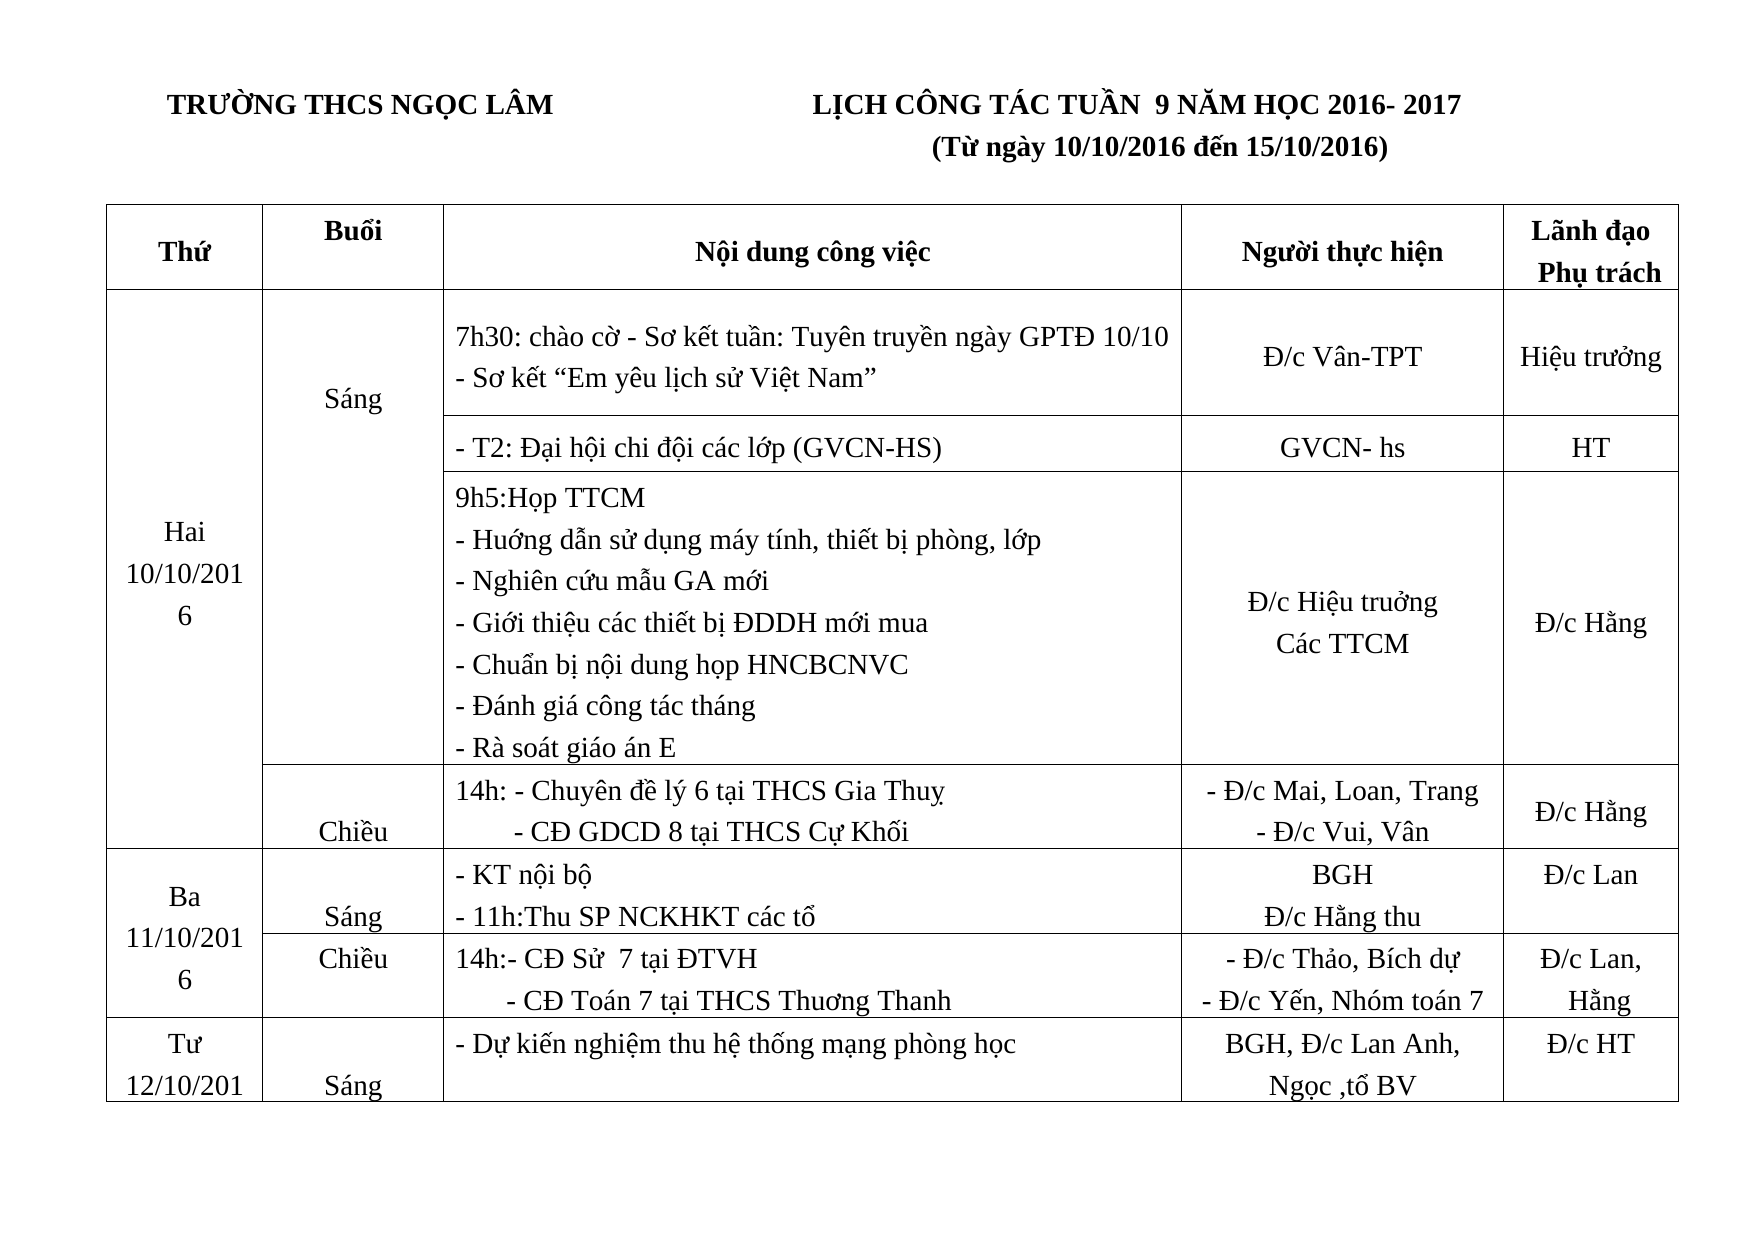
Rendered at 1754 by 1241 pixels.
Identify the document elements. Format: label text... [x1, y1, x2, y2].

table_cell Đ/c Vân-TPT [1182, 290, 1503, 415]
table_header Thứ [107, 205, 262, 289]
table_header Người thực hiện [1182, 205, 1503, 289]
table_cell - T2: Đại hội chi đội các lớp (GVCN-HS) [444, 416, 1181, 471]
table_cell Đ/c Hằng [1504, 472, 1678, 764]
table_cell - Đ/c Mai, Loan, Trang - Đ/c Vui, Vân [1182, 765, 1503, 848]
table_cell Hai 10/10/2016 [107, 290, 262, 848]
table_cell Ba 11/10/2016 [107, 849, 262, 1017]
table_cell - Đ/c Thảo, Bích dự - Đ/c Yến, Nhóm toán 7 [1182, 934, 1503, 1017]
table_cell Tư 12/10/2016 [107, 1018, 262, 1101]
table_header Nội dung công việc [444, 205, 1181, 289]
table_header TRƯỜNG THCS NGỌC LÂM [130, 79, 591, 163]
table_header Buổi [263, 205, 443, 289]
table_cell Đ/c HT [1504, 1018, 1678, 1101]
table_cell Chiều [263, 765, 443, 848]
table_cell 9h5:Họp TTCM - Huớng dẫn sử dụng máy tính, thiết bị phòng, lớp - Nghiên cứu mẫu GA mới - Giới thiệu các thiết bị ĐDDH mới mua - Chuẩn bị nội dung họp HNCBCNVC - Đánh giá công tác tháng - Rà soát giáo án E [444, 472, 1181, 764]
table_header Lãnh đạo Phụ trách [1504, 205, 1678, 289]
table_cell Sáng [263, 290, 443, 764]
table_cell Đ/c Hằng [1504, 765, 1678, 848]
table_cell GVCN- hs [1182, 416, 1503, 471]
table_cell 14h: - Chuyên đề lý 6 tại THCS Gia Thuỵ - CĐ GDCD 8 tại THCS Cự Khối [444, 765, 1181, 848]
table_cell - KT nội bộ - 11h:Thu SP NCKHKT các tổ [444, 849, 1181, 932]
table_cell Hiệu trưởng [1504, 290, 1678, 415]
table_cell Đ/c Lan, Hằng [1504, 934, 1678, 1017]
table_cell BGH, Đ/c Lan Anh, Ngọc ,tổ BV [1182, 1018, 1503, 1101]
table_cell Đ/c Lan [1504, 849, 1678, 932]
table_cell Sáng [263, 1018, 443, 1101]
table_cell Chiều [263, 934, 443, 1017]
table_cell Sáng [263, 849, 443, 932]
table_cell - Dự kiến nghiệm thu hệ thống mạng phòng học [444, 1018, 1181, 1101]
table_cell 7h30: chào cờ - Sơ kết tuần: Tuyên truyền ngày GPTĐ 10/10 - Sơ kết “Em yêu lịch sử Việt Nam” [444, 290, 1181, 415]
table_cell Đ/c Hiệu truởng Các TTCM [1182, 472, 1503, 764]
table_cell HT [1504, 416, 1678, 471]
table_cell 14h:- CĐ Sử 7 tại ĐTVH - CĐ Toán 7 tại THCS Thuơng Thanh [444, 934, 1181, 1017]
table_cell BGH Đ/c Hằng thu [1182, 849, 1503, 932]
table_header LỊCH CÔNG TÁC TUẦN 9 NĂM HỌC 2016- 2017 (Từ ngày 10/10/2016 đến 15/10/2016) [591, 79, 1683, 163]
